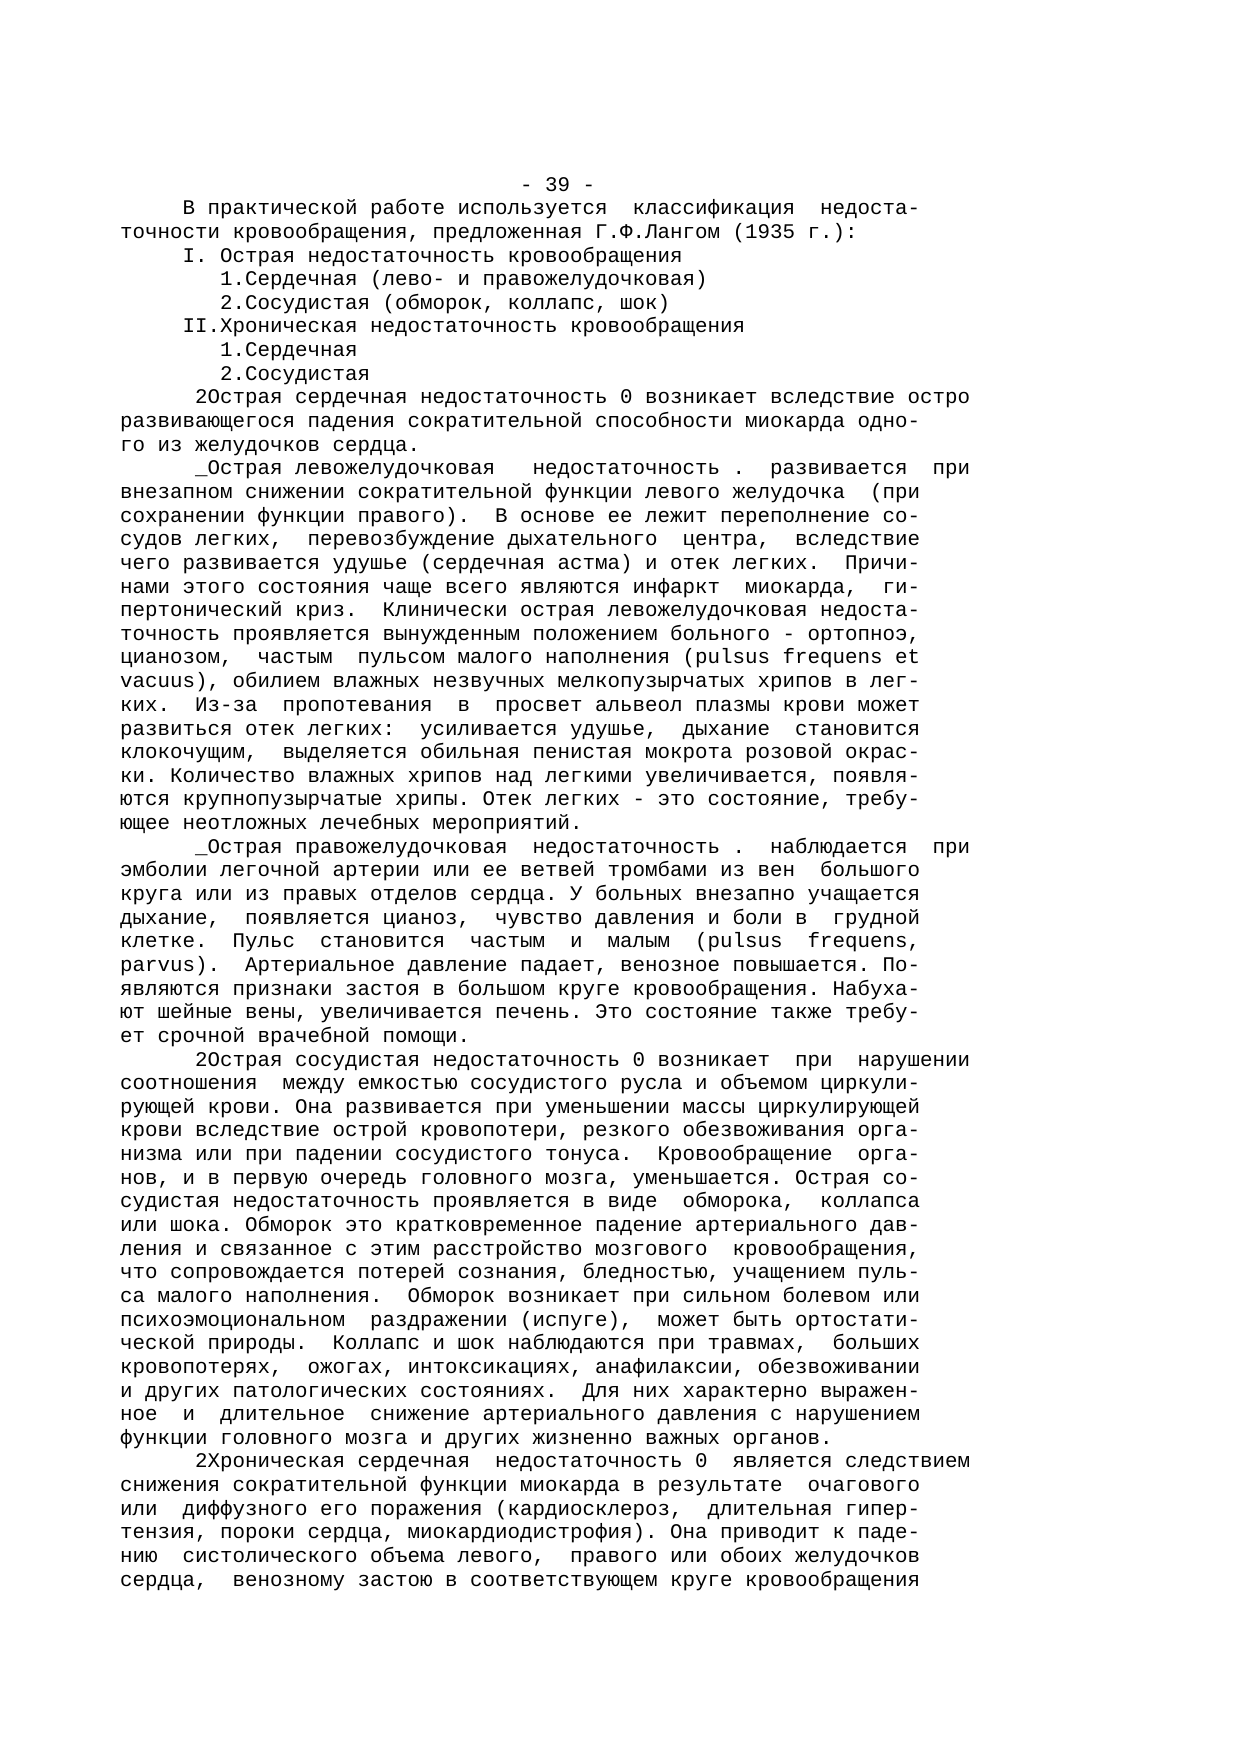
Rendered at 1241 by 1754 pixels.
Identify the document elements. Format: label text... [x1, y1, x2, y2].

text что сопровождается потерей сознания, бледностью, учащением пуль- [120, 1261, 1120, 1285]
text 2.Сосудистая [120, 363, 1120, 386]
text ки. Количество влажных хрипов над легкими увеличивается, появля- [120, 765, 1120, 788]
text ких. Из-за пропотевания в просвет альвеол плазмы крови может [120, 694, 1120, 717]
text внезапном снижении сократительной функции левого желудочка (при [120, 481, 1120, 505]
text _Острая левожелудочковая недостаточность . развивается при [120, 457, 1120, 481]
text судистая недостаточность проявляется в виде обморока, коллапса [120, 1190, 1120, 1214]
text ются крупнопузырчатые хрипы. Отек легких - это состояние, требу- [120, 788, 1120, 812]
text ющее неотложных лечебных мероприятий. [120, 812, 1120, 836]
text снижения сократительной функции миокарда в результате очагового [120, 1474, 1120, 1498]
text 2Хроническая сердечная недостаточность 0 является следствием [120, 1451, 1120, 1474]
text - 39 - [120, 174, 1120, 197]
text vacuus), обилием влажных незвучных мелкопузырчатых хрипов в лег- [120, 670, 1120, 694]
text чего развивается удушье (сердечная астма) и отек легких. Причи- [120, 552, 1120, 576]
text точности кровообращения, предложенная Г.Ф.Лангом (1935 г.): [120, 221, 1120, 244]
text 1.Сердечная [120, 339, 1120, 363]
text развиться отек легких: усиливается удушье, дыхание становится [120, 717, 1120, 741]
text функции головного мозга и других жизненно важных органов. [120, 1427, 1120, 1451]
text нию систолического объема левого, правого или обоих желудочков [120, 1545, 1120, 1569]
text клокочущим, выделяется обильная пенистая мокрота розовой окрас- [120, 741, 1120, 765]
text сохранении функции правого). В основе ее лежит переполнение со- [120, 505, 1120, 528]
text II.Хроническая недостаточность кровообращения [120, 316, 1120, 339]
text ют шейные вены, увеличивается печень. Это состояние также требу- [120, 1001, 1120, 1025]
text В практической работе используется классификация недоста- [120, 197, 1120, 221]
text являются признаки застоя в большом круге кровообращения. Набуха- [120, 978, 1120, 1001]
text 2Острая сосудистая недостаточность 0 возникает при нарушении [120, 1048, 1120, 1072]
text соотношения между емкостью сосудистого русла и объемом циркули- [120, 1072, 1120, 1096]
text го из желудочков сердца. [120, 434, 1120, 457]
text ное и длительное снижение артериального давления с нарушением [120, 1403, 1120, 1427]
text крови вследствие острой кровопотери, резкого обезвоживания орга- [120, 1119, 1120, 1143]
text пертонический криз. Клинически острая левожелудочковая недоста- [120, 599, 1120, 623]
text эмболии легочной артерии или ее ветвей тромбами из вен большого [120, 859, 1120, 883]
text _Острая правожелудочковая недостаточность . наблюдается при [120, 836, 1120, 859]
text круга или из правых отделов сердца. У больных внезапно учащается [120, 883, 1120, 907]
text кровопотерях, ожогах, интоксикациях, анафилаксии, обезвоживании [120, 1356, 1120, 1379]
text ления и связанное с этим расстройство мозгового кровообращения, [120, 1238, 1120, 1261]
text I. Острая недостаточность кровообращения [120, 244, 1120, 268]
text нами этого состояния чаще всего являются инфаркт миокарда, ги- [120, 576, 1120, 599]
text ческой природы. Коллапс и шок наблюдаются при травмах, больших [120, 1332, 1120, 1356]
text parvus). Артериальное давление падает, венозное повышается. По- [120, 954, 1120, 978]
text и других патологических состояниях. Для них характерно выражен- [120, 1379, 1120, 1403]
text дыхание, появляется цианоз, чувство давления и боли в грудной [120, 907, 1120, 930]
text точность проявляется вынужденным положением больного - ортопноэ, [120, 623, 1120, 647]
text клетке. Пульс становится частым и малым (pulsus frequens, [120, 930, 1120, 954]
text 1.Сердечная (лево- и правожелудочковая) [120, 268, 1120, 292]
text цианозом, частым пульсом малого наполнения (pulsus frequens et [120, 647, 1120, 670]
text нов, и в первую очередь головного мозга, уменьшается. Острая со- [120, 1167, 1120, 1190]
text рующей крови. Она развивается при уменьшении массы циркулирующей [120, 1096, 1120, 1119]
text ет срочной врачебной помощи. [120, 1025, 1120, 1048]
text 2.Сосудистая (обморок, коллапс, шок) [120, 292, 1120, 316]
text 2Острая сердечная недостаточность 0 возникает вследствие остро [120, 386, 1120, 410]
text или диффузного его поражения (кардиосклероз, длительная гипер- [120, 1498, 1120, 1521]
text или шока. Обморок это кратковременное падение артериального дав- [120, 1214, 1120, 1238]
text низма или при падении сосудистого тонуса. Кровообращение орга- [120, 1143, 1120, 1167]
text судов легких, перевозбуждение дыхательного центра, вследствие [120, 528, 1120, 552]
text развивающегося падения сократительной способности миокарда одно- [120, 410, 1120, 434]
text психоэмоциональном раздражении (испуге), может быть ортостати- [120, 1309, 1120, 1332]
text сердца, венозному застою в соответствующем круге кровообращения [120, 1569, 1120, 1592]
text са малого наполнения. Обморок возникает при сильном болевом или [120, 1285, 1120, 1309]
text тензия, пороки сердца, миокардиодистрофия). Она приводит к паде- [120, 1521, 1120, 1545]
